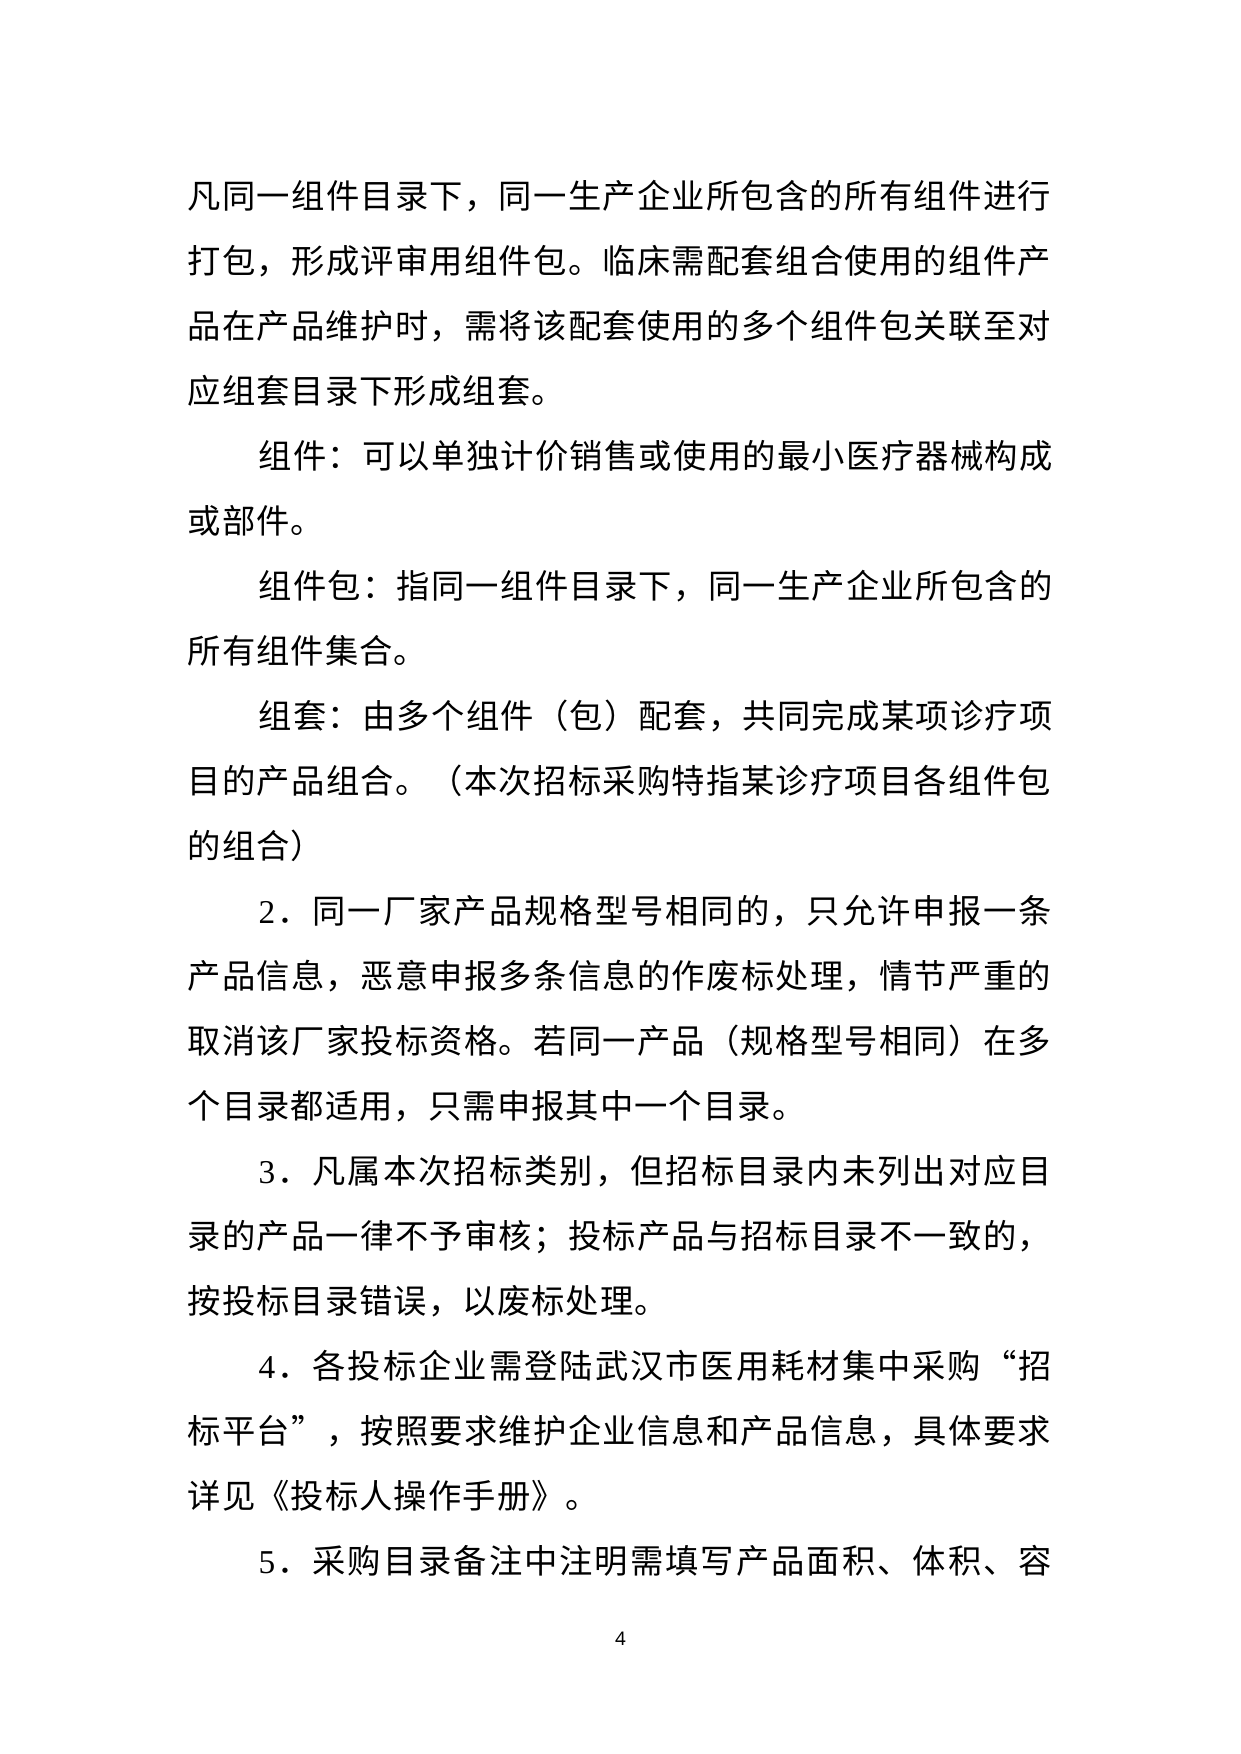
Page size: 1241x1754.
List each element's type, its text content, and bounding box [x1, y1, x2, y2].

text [187, 162, 1053, 422]
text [187, 1527, 1053, 1592]
text 组件包：指同一组件目录下，同一生产企业所包含的所有组件集合。 [187, 552, 1053, 682]
text 3．凡属本次招标类别，但招标目录内未列出对应目录的产品一律不予审核；投标产品与招标目录不一致的，按投标目录错误，以废标处理。 [187, 1137, 1053, 1332]
text 4．各投标企业需登陆武汉市医用耗材集中采购“招标平台”，按照要求维护企业信息和产品信息，具体要求详见《投标人操作手册》。 [187, 1332, 1053, 1527]
text 组套：由多个组件（包）配套，共同完成某项诊疗项目的产品组合。（本次招标采购特指某诊疗项目各组件包的组合） [187, 682, 1053, 877]
text 2．同一厂家产品规格型号相同的，只允许申报一条产品信息，恶意申报多条信息的作废标处理，情节严重的取消该厂家投标资格。若同一产品（规格型号相同）在多个目录都适用，只需申报其中一个目录。 [187, 877, 1053, 1137]
text 组件：可以单独计价销售或使用的最小医疗器械构成或部件。 [187, 422, 1053, 552]
